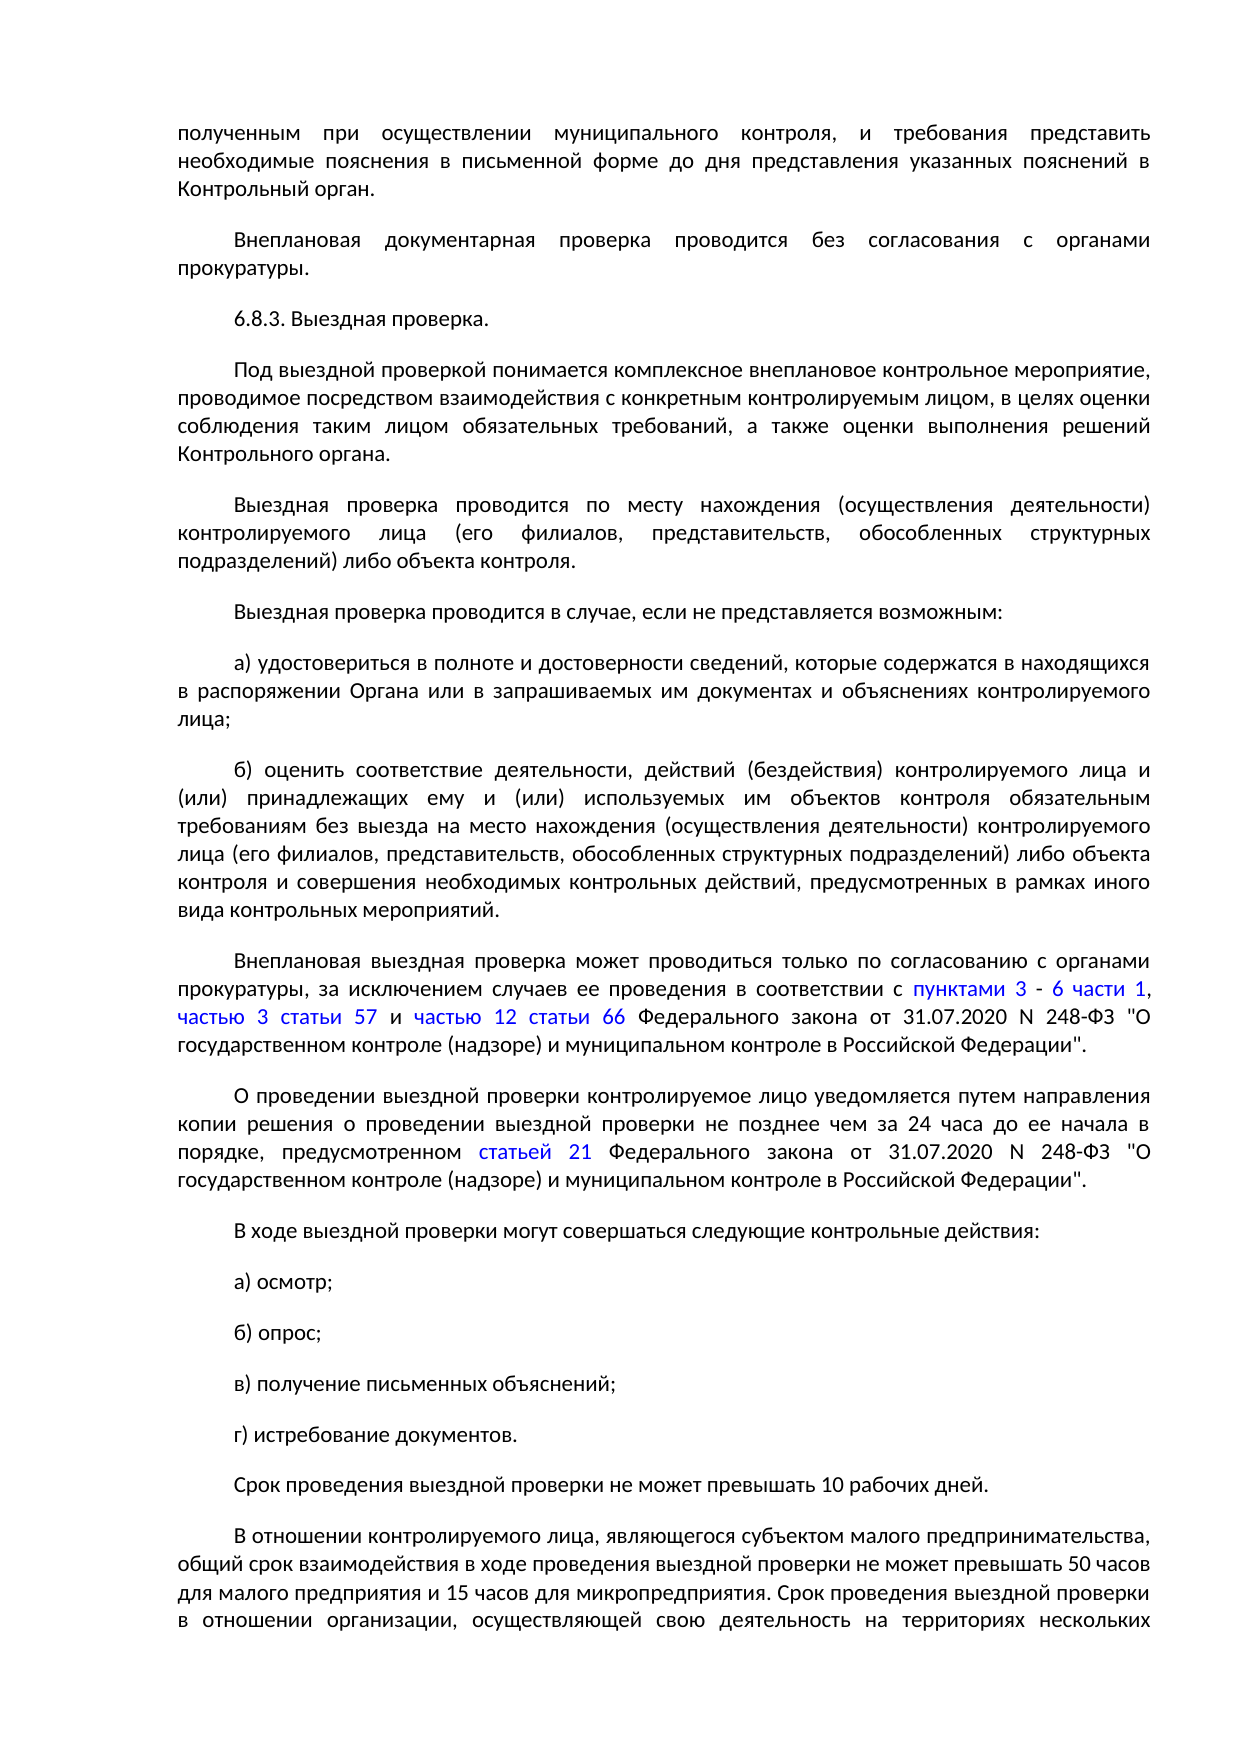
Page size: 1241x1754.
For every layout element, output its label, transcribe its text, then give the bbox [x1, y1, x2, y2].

text Выездная проверка проводится по месту нахождения (осуществления деятельности) контролируемого лица (его филиалов, представительств, обособленных структурных подразделений) либо объекта контроля. [177, 490, 1152, 574]
text в) получение письменных объяснений; [177, 1369, 1152, 1397]
text Выездная проверка проводится в случае, если не представляется возможным: [177, 597, 1152, 625]
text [177, 118, 1152, 202]
text О проведении выездной проверки контролируемое лицо уведомляется путем направления копии решения о проведении выездной проверки не позднее чем за 24 часа до ее начала в порядке, предусмотренном статьей 21 Федерального закона от 31.07.2020 N 248-ФЗ "О государственном контроле (надзоре) и муниципальном контроле в Российской Федерации". [177, 1081, 1152, 1193]
text а) удостовериться в полноте и достоверности сведений, которые содержатся в находящихся в распоряжении Органа или в запрашиваемых им документах и объяснениях контролируемого лица; [177, 648, 1152, 732]
text а) осмотр; [177, 1267, 1152, 1295]
text Срок проведения выездной проверки не может превышать 10 рабочих дней. [177, 1471, 1152, 1499]
text 6.8.3. Выездная проверка. [177, 304, 1152, 332]
text б) оценить соответствие деятельности, действий (бездействия) контролируемого лица и (или) принадлежащих ему и (или) используемых им объектов контроля обязательным требованиям без выезда на место нахождения (осуществления деятельности) контролируемого лица (его филиалов, представительств, обособленных структурных подразделений) либо объекта контроля и совершения необходимых контрольных действий, предусмотренных в рамках иного вида контрольных мероприятий. [177, 755, 1152, 923]
text г) истребование документов. [177, 1420, 1152, 1448]
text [177, 1522, 1152, 1634]
text Внеплановая документарная проверка проводится без согласования с органами прокуратуры. [177, 225, 1152, 281]
text Под выездной проверкой понимается комплексное внеплановое контрольное мероприятие, проводимое посредством взаимодействия с конкретным контролируемым лицом, в целях оценки соблюдения таким лицом обязательных требований, а также оценки выполнения решений Контрольного органа. [177, 355, 1152, 467]
text б) опрос; [177, 1318, 1152, 1346]
text Внеплановая выездная проверка может проводиться только по согласованию с органами прокуратуры, за исключением случаев ее проведения в соответствии с пунктами 3 - 6 части 1, частью 3 статьи 57 и частью 12 статьи 66 Федерального закона от 31.07.2020 N 248-ФЗ "О государственном контроле (надзоре) и муниципальном контроле в Российской Федерации". [177, 946, 1152, 1058]
text В ходе выездной проверки могут совершаться следующие контрольные действия: [177, 1216, 1152, 1244]
